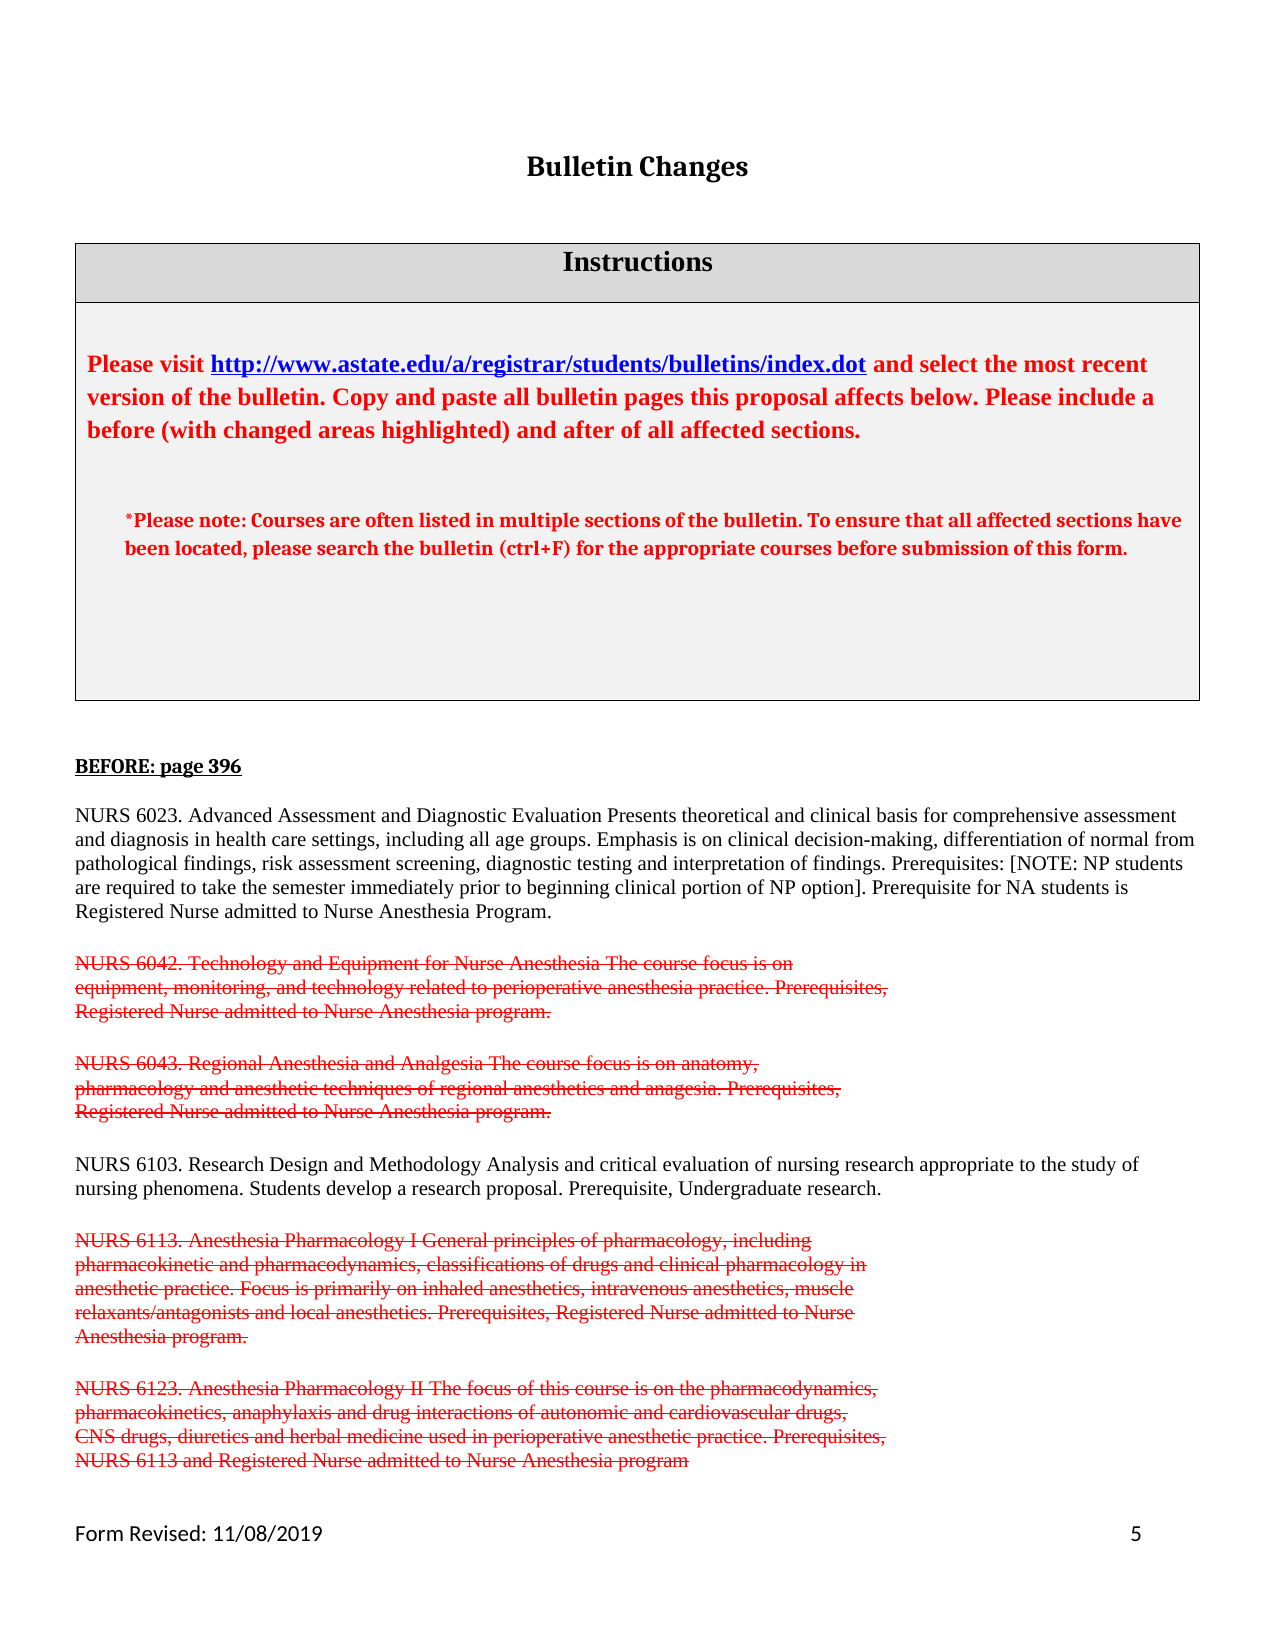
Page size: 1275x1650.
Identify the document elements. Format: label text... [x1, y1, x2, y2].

table_header Instructions [76, 244, 1199, 302]
text Bulletin Changes [75, 150, 1200, 183]
text NURS 6043. Regional Anesthesia and Analgesia The course focus is on anatomy, pharmacology and anesthetic techniques of regional anesthetics and anagesia. Prerequisites, Registered Nurse admitted to Nurse Anesthesia program. [75, 1051, 1200, 1123]
text NURS 6123. Anesthesia Pharmacology II The focus of this course is on the pharmacodynamics, pharmacokinetics, anaphylaxis and drug interactions of autonomic and cardiovascular drugs, CNS drugs, diuretics and herbal medicine used in perioperative anesthetic practice. Prerequisites, NURS 6113 and Registered Nurse admitted to Nurse Anesthesia program [75, 1376, 1200, 1472]
text NURS 6113. Anesthesia Pharmacology I General principles of pharmacology, including pharmacokinetic and pharmacodynamics, classifications of drugs and clinical pharmacology in anesthetic practice. Focus is primarily on inhaled anesthetics, intravenous anesthetics, muscle relaxants/antagonists and local anesthetics. Prerequisites, Registered Nurse admitted to Nurse Anesthesia program. [75, 1228, 1200, 1348]
text NURS 6042. Technology and Equipment for Nurse Anesthesia The course focus is on equipment, monitoring, and technology related to perioperative anesthesia practice. Prerequisites, Registered Nurse admitted to Nurse Anesthesia program. [75, 951, 1200, 1023]
text NURS 6023. Advanced Assessment and Diagnostic Evaluation Presents theoretical and clinical basis for comprehensive assessment and diagnosis in health care settings, including all age groups. Emphasis is on clinical decision-making, differentiation of normal from pathological findings, risk assessment screening, diagnostic testing and interpretation of findings. Prerequisites: [NOTE: NP students are required to take the semester immediately prior to beginning clinical portion of NP option]. Prerequisite for NA students is Registered Nurse admitted to Nurse Anesthesia Program. [75, 803, 1200, 923]
text NURS 6103. Research Design and Methodology Analysis and critical evaluation of nursing research appropriate to the study of nursing phenomena. Students develop a research proposal. Prerequisite, Undergraduate research. [75, 1152, 1200, 1200]
table_cell Please visit http://www.astate.edu/a/registrar/students/bulletins/index.dot and select the most recent version of the bulletin. Copy and paste all bulletin pages this proposal affects below. Please include a before (with changed areas highlighted) and after of all affected sections. *Please note: Courses are often listed in multiple sections of the bulletin. To ensure that all affected sections have been located, please search the bulletin (ctrl+F) for the appropriate courses before submission of this form. [76, 303, 1199, 699]
text BEFORE: page 396 [75, 755, 1200, 779]
